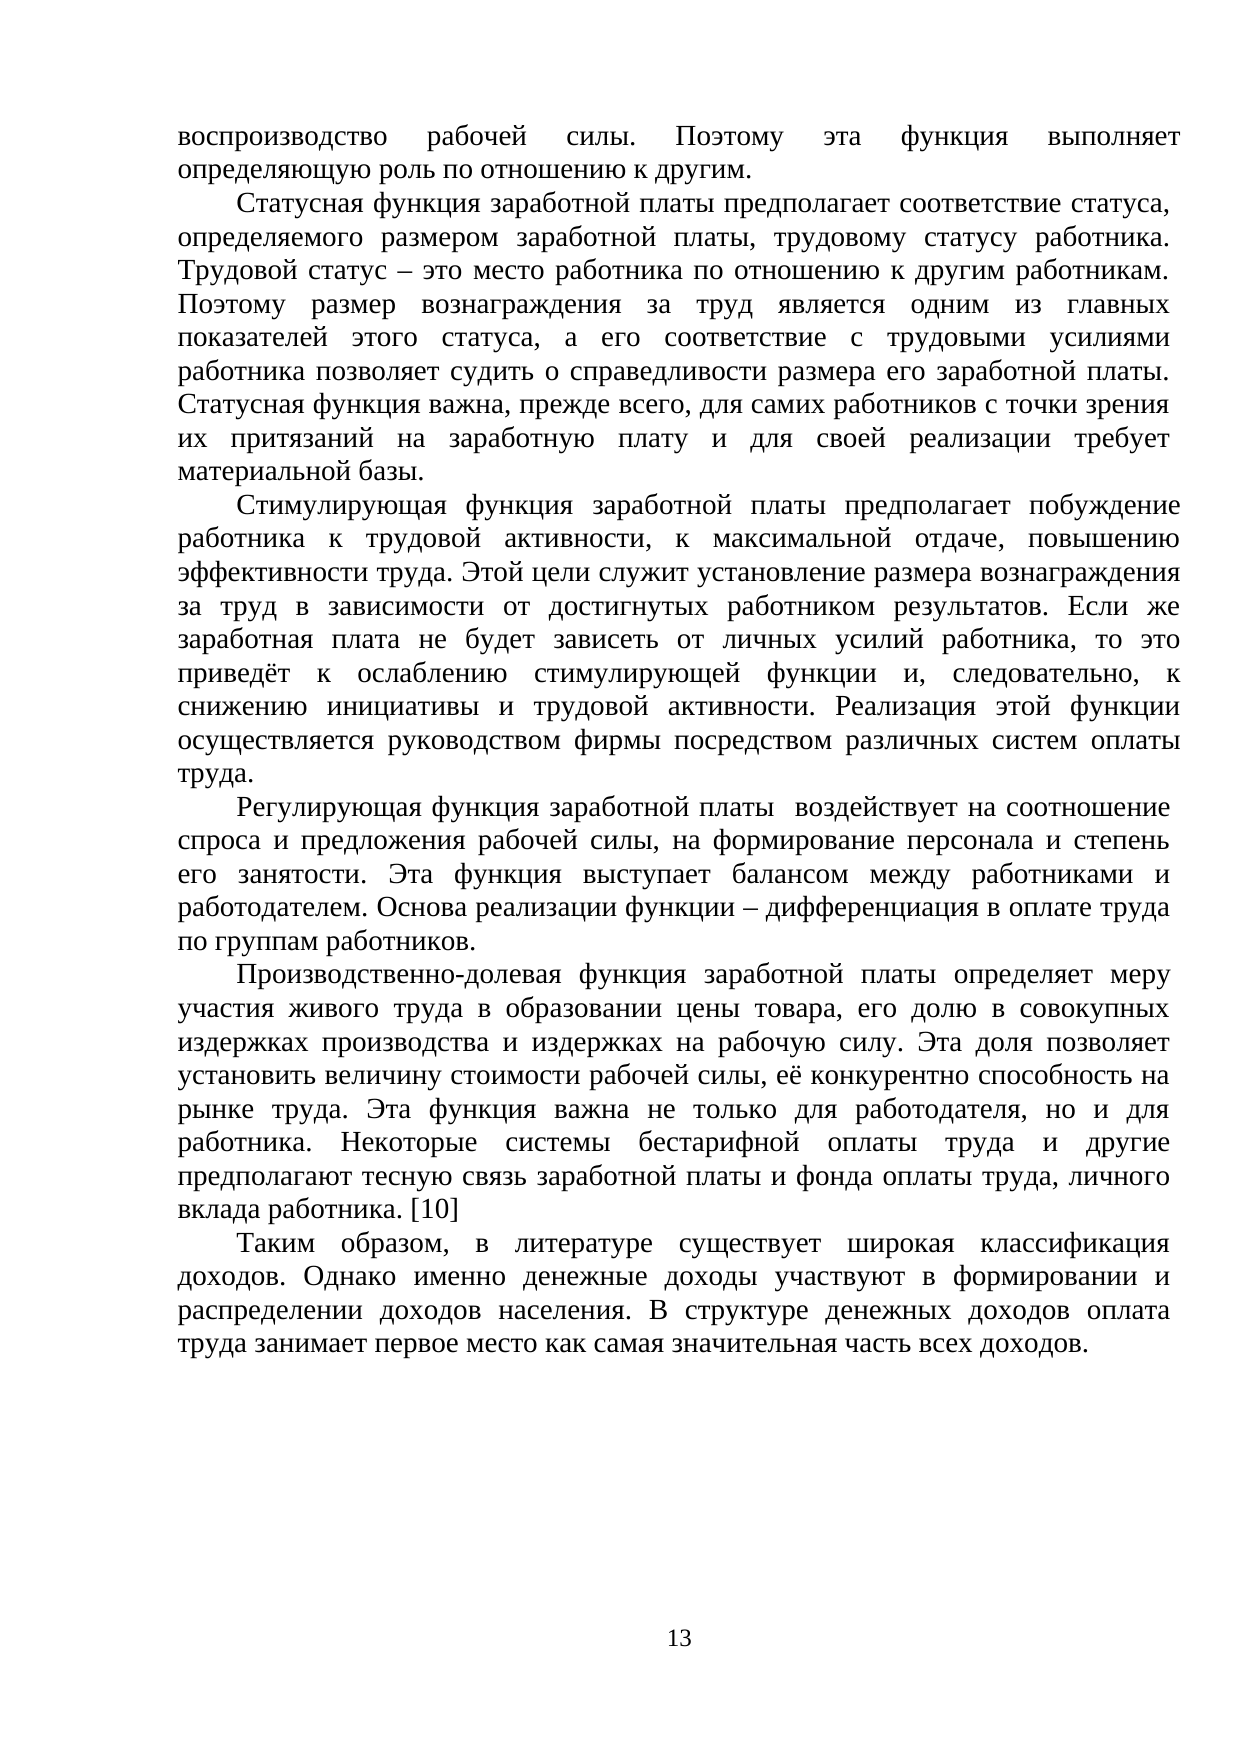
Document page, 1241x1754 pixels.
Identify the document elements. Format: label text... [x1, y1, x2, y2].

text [177, 118, 1181, 185]
text Производственно-долевая функция заработной платы определяет меру участия живого труда в образовании цены товара, его долю в совокупных издержках производства и издержках на рабочую силу. Эта доля позволяет установить величину стоимости рабочей силы, её конкурентно способность на рынке труда. Эта функция важна не только для работодателя, но и для работника. Некоторые системы бестарифной оплаты труда и другие предполагают тесную связь заработной платы и фонда оплаты труда, личного вклада работника. [10] [177, 957, 1171, 1225]
text Статусная функция заработной платы предполагает соответствие статуса, определяемого размером заработной платы, трудовому статусу работника. Трудовой статус – это место работника по отношению к другим работникам. Поэтому размер вознаграждения за труд является одним из главных показателей этого статуса, а его соответствие с трудовыми усилиями работника позволяет судить о справедливости размера его заработной платы. Статусная функция важна, прежде всего, для самих работников с точки зрения их притязаний на заработную плату и для своей реализации требует материальной базы. [177, 185, 1171, 487]
text Стимулирующая функция заработной платы предполагает побуждение работника к трудовой активности, к максимальной отдаче, повышению эффективности труда. Этой цели служит установление размера вознаграждения за труд в зависимости от достигнутых работником результатов. Если же заработная плата не будет зависеть от личных усилий работника, то это приведёт к ослаблению стимулирующей функции и, следовательно, к снижению инициативы и трудовой активности. Реализация этой функции осуществляется руководством фирмы посредством различных систем оплаты труда. [177, 487, 1181, 789]
text Таким образом, в литературе существует широкая классификация доходов. Однако именно денежные доходы участвуют в формировании и распределении доходов населения. В структуре денежных доходов оплата труда занимает первое место как самая значительная часть всех доходов. [177, 1225, 1171, 1359]
text Регулирующая функция заработной платы воздействует на соотношение спроса и предложения рабочей силы, на формирование персонала и степень его занятости. Эта функция выступает балансом между работниками и работодателем. Основа реализации функции – дифференциация в оплате труда по группам работников. [177, 789, 1171, 957]
